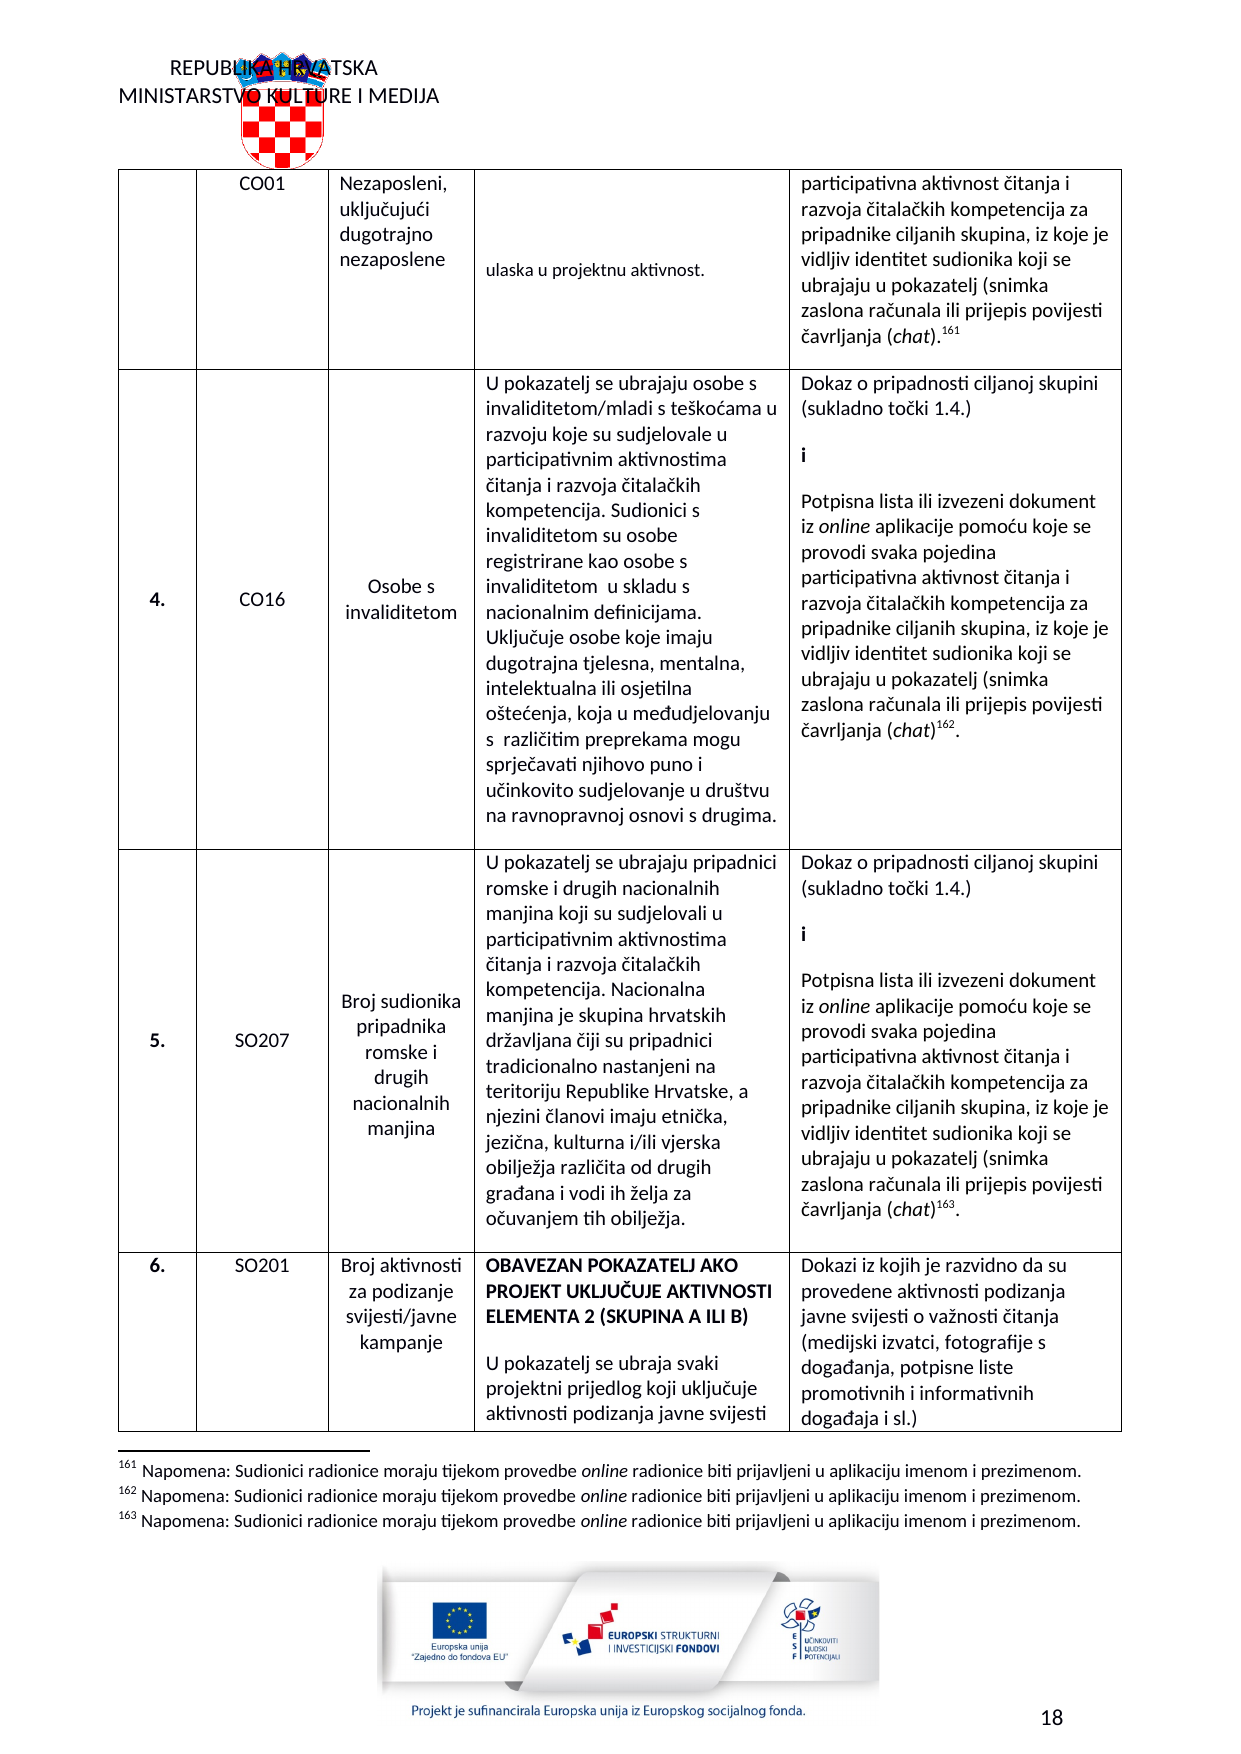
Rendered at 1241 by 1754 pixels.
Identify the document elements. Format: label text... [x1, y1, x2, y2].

picture [377, 1561, 880, 1726]
table_cell Nezaposleni, uključujući dugotrajno nezaposlene [329, 170, 474, 369]
table_cell 4. [119, 370, 196, 848]
table_cell Osobe s invaliditetom [329, 370, 474, 848]
table_cell SO201 [197, 1253, 328, 1431]
table_cell 6. [119, 1253, 196, 1431]
table_cell Broj aktivnosti za podizanje svijesti/javne kampanje [329, 1253, 474, 1431]
picture [232, 52, 332, 169]
table_cell CO16 [197, 370, 328, 848]
table_cell SO207 [197, 850, 328, 1252]
table_cell 3. [119, 170, 196, 369]
table_cell U pokazatelj se ubrajaju osobe s invaliditetom/mladi s teškoćama u razvoju koje su sudjelovale u participativnim aktivnostima čitanja i razvoja čitalačkih kompetencija. Sudionici s invaliditetom su osobe registrirane kao osobe s invaliditetom u skladu s nacionalnim definicijama. Uključuje osobe koje imaju dugotrajna tjelesna, mentalna, intelektualna ili osjetilna oštećenja, koja u međudjelovanju s različitim preprekama mogu sprječavati njihovo puno i učinkovito sudjelovanje u društvu na ravnopravnoj osnovi s drugima. [475, 370, 789, 848]
table_cell U pokazatelj se ubrajaju pripadnici romske i drugih nacionalnih manjina koji su sudjelovali u participativnim aktivnostima čitanja i razvoja čitalačkih kompetencija. Nacionalna manjina je skupina hrvatskih državljana čiji su pripadnici tradicionalno nastanjeni na teritoriju Republike Hrvatske, a njezini članovi imaju etnička, jezična, kulturna i/ili vjerska obilježja različita od drugih građana i vodi ih želja za očuvanjem tih obilježja. [475, 850, 789, 1252]
table_cell 5. [119, 850, 196, 1252]
table_cell CO01 [197, 170, 328, 369]
table_cell Broj sudionika pripadnika romske i drugih nacionalnih manjina [329, 850, 474, 1252]
